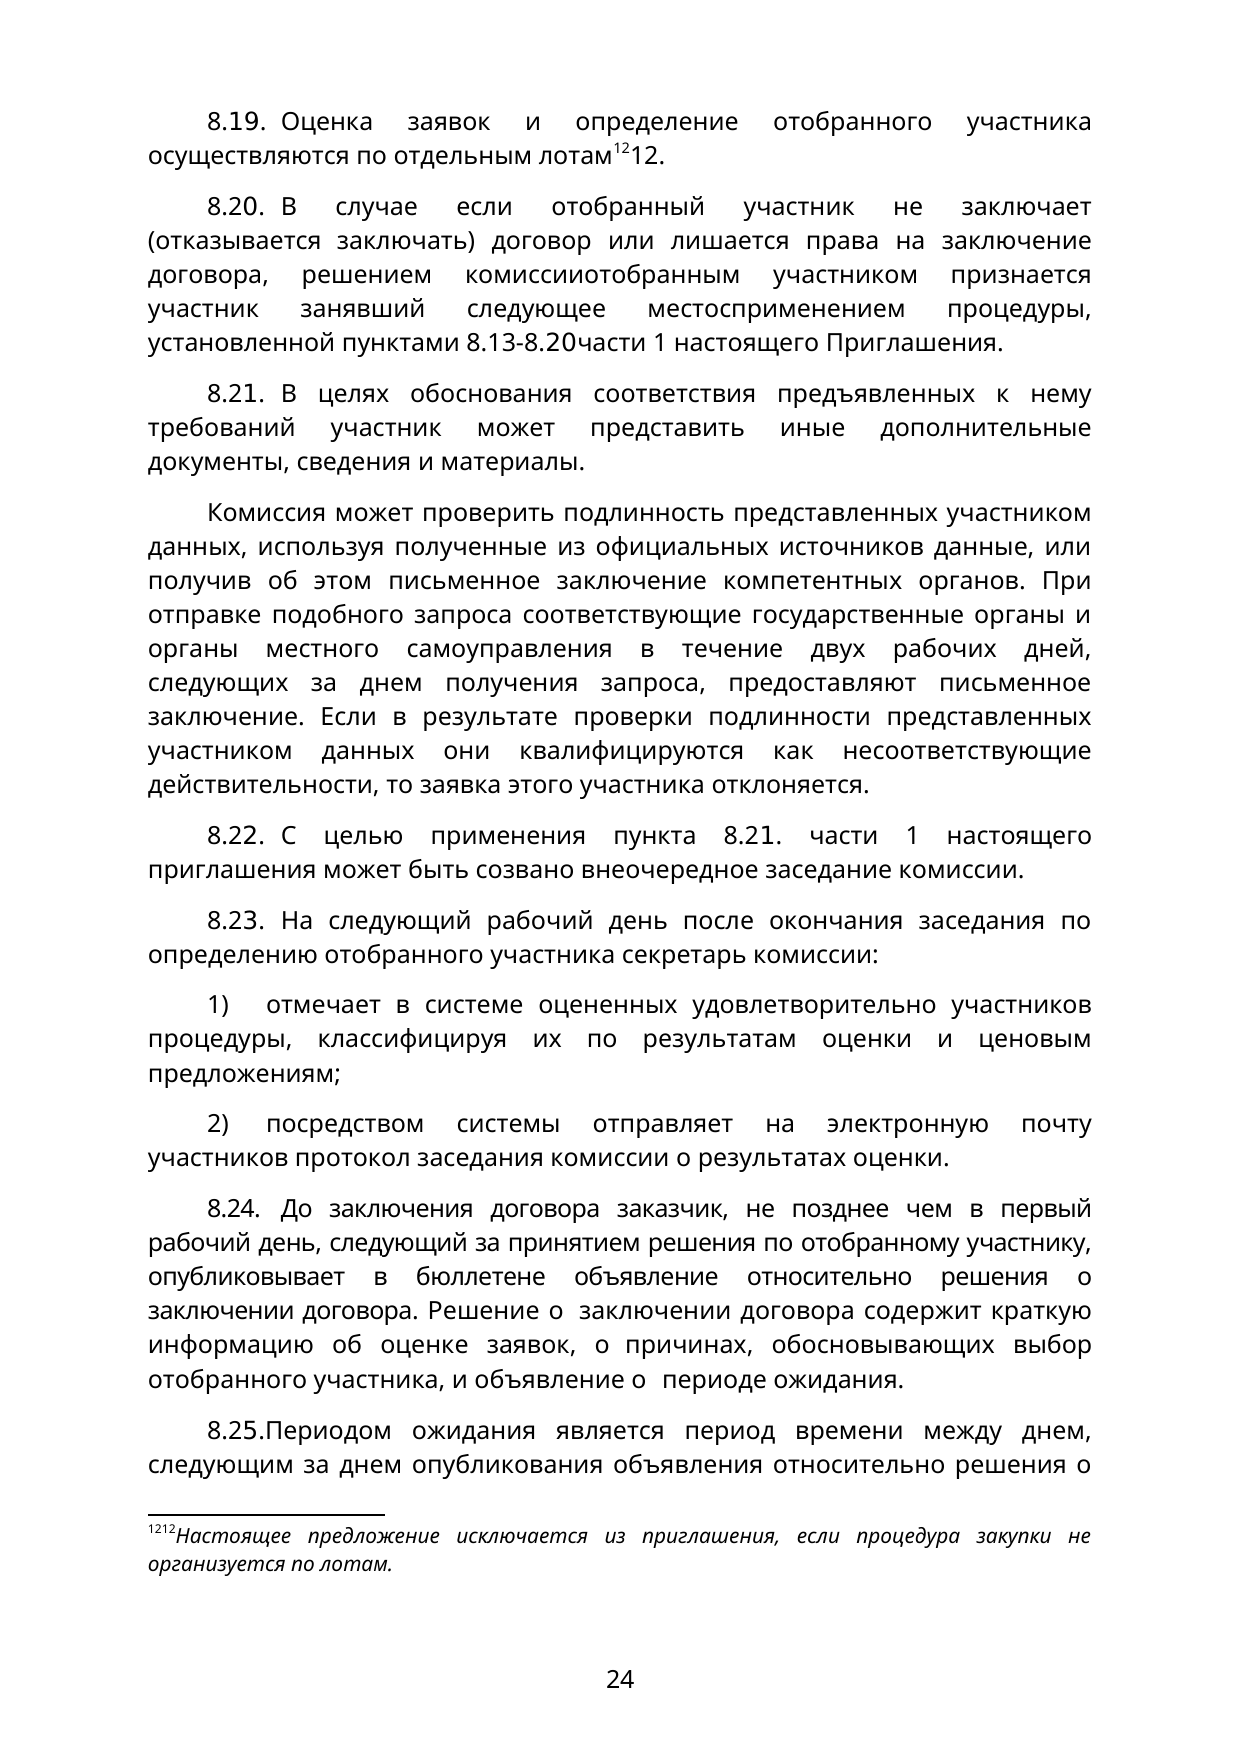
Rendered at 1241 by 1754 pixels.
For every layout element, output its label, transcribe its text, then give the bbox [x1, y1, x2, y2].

text 8.24. До заключения договора заказчик, не позднее чем в первый рабочий день, следующий за принятием решения по отобранному участнику, опубликовывает в бюллетене объявление относительно решения о заключении договора. Решение о заключении договора содержит краткую информацию об оценке заявок, о причинах, обосновывающих выбор отобранного участника, и объявление о периоде ожидания. [148, 1191, 1092, 1396]
text 8.20. В случае если отобранный участник не заключает (отказывается заключать) договор или лишается права на заключение договора, решением комиссииотобранным участником признается участник занявший следующее местосприменением процедуры, установленной пунктами 8.13-8.20части 1 настоящего Приглашения. [148, 188, 1092, 359]
text 8.19. Оценка заявок и определение отобранного участника осуществляются по отдельным лотам12. [148, 103, 1092, 172]
text 8.21. В целях обоснования соответствия предъявленных к нему требований участник может представить иные дополнительные документы, сведения и материалы. [148, 375, 1092, 478]
text 8.22. С целью применения пункта 8.21. части 1 настоящего приглашения может быть созвано внеочередное заседание комиссии. [148, 817, 1092, 886]
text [148, 1412, 1092, 1481]
text 2) посредством системы отправляет на электронную почту участников протокол заседания комиссии о результатах оценки. [148, 1106, 1092, 1174]
text 8.23. На следующий рабочий день после окончания заседания по определению отобранного участника секретарь комиссии: [148, 902, 1092, 970]
text 1) отмечает в системе оцененных удовлетворительно участников процедуры, классифицируя их по результатам оценки и ценовым предложениям; [148, 987, 1092, 1089]
text Комиссия может проверить подлинность представленных участником данных, используя полученные из официальных источников данные, или получив об этом письменное заключение компетентных органов. При отправке подобного запроса соответствующие государственные органы и органы местного самоуправления в течение двух рабочих дней, следующих за днем получения запроса, предоставляют письменное заключение. Если в результате проверки подлинности представленных участником данных они квалифицируются как несоответствующие действительности, то заявка этого участника отклоняется. [148, 494, 1092, 801]
